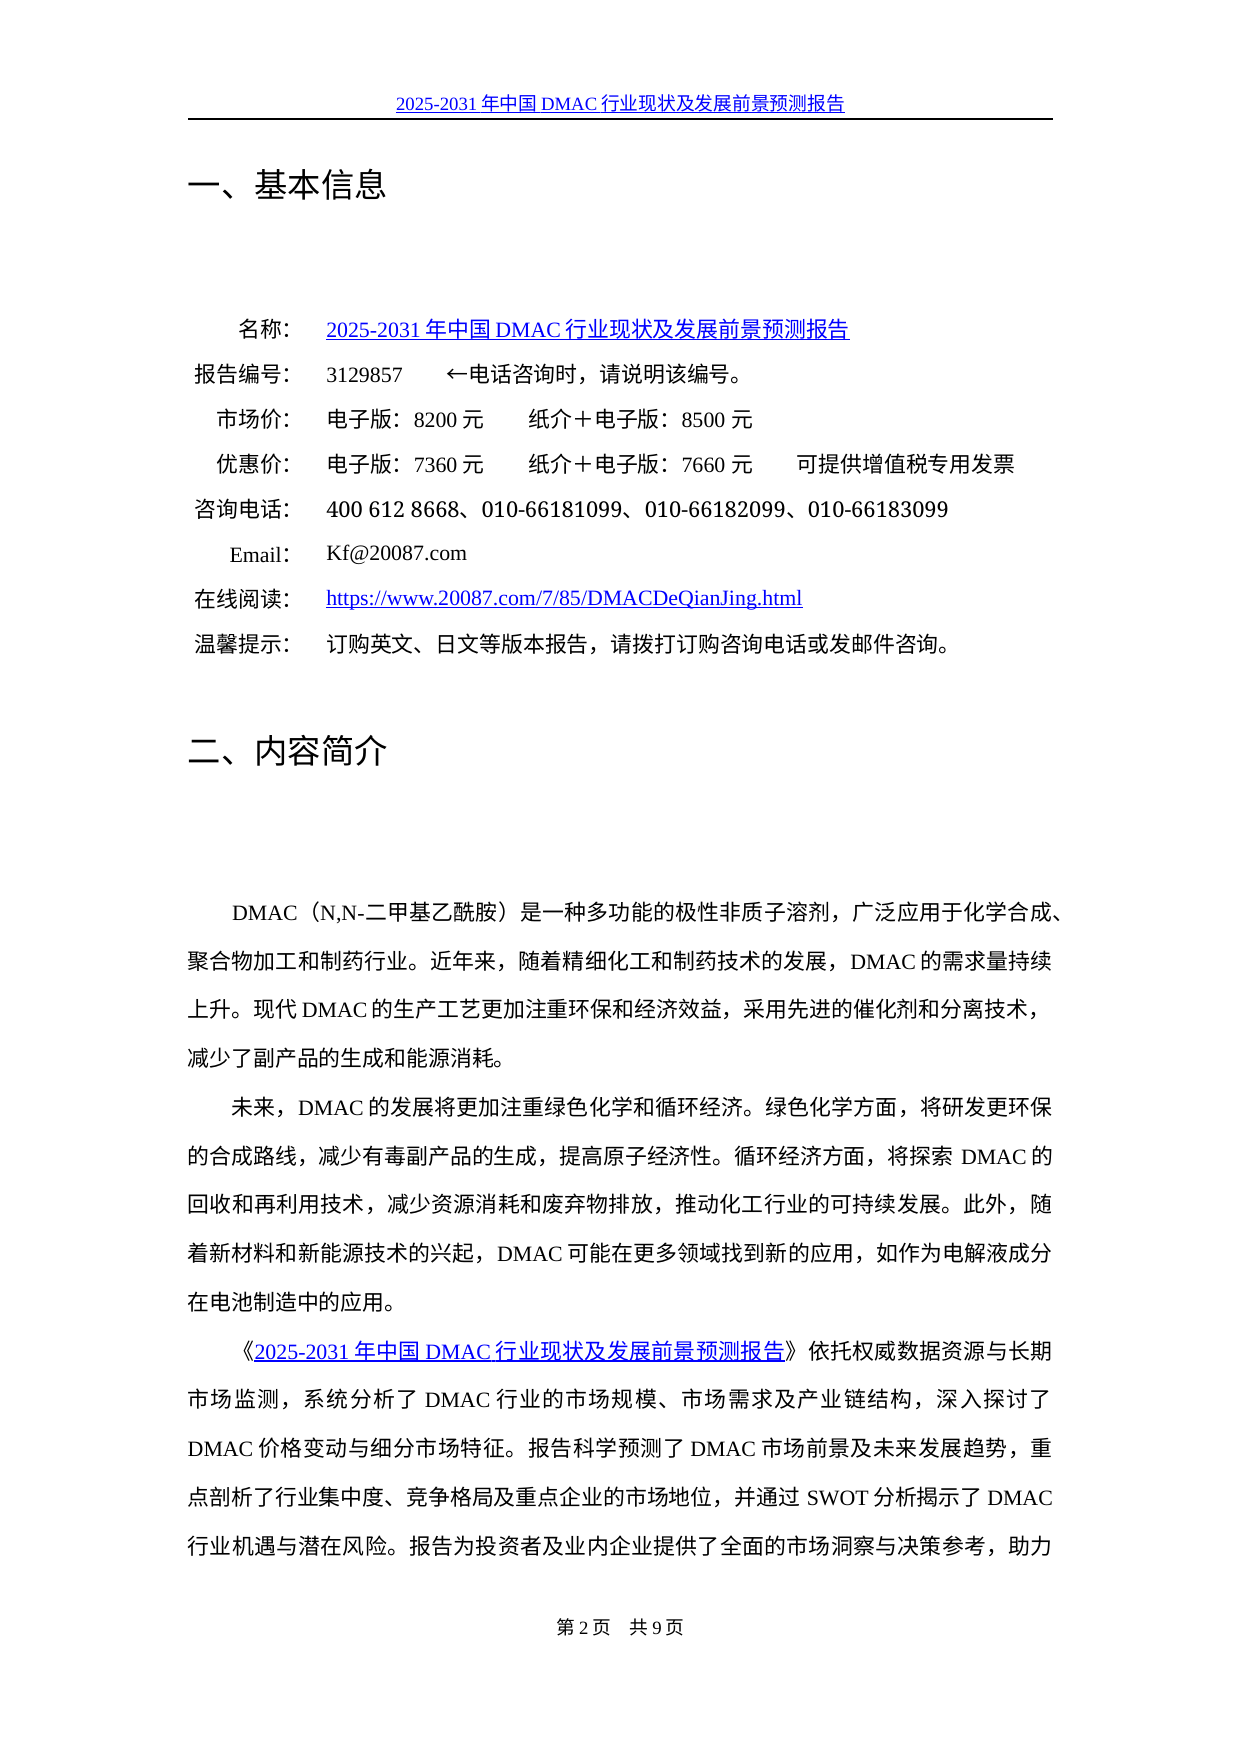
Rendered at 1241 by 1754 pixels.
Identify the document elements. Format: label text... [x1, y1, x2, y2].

table_cell 市场价： [167, 402, 315, 447]
table_cell 报告编号： [167, 357, 315, 402]
table_cell 优惠价： [167, 447, 315, 492]
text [187, 894, 1053, 1561]
table_cell 咨询电话： [167, 492, 315, 537]
table_cell Email： [167, 537, 315, 582]
title 一、基本信息 [187, 150, 1053, 215]
table_cell 订购英文、日文等版本报告，请拨打订购咨询电话或发邮件咨询。 [315, 627, 1073, 672]
table_cell Kf@20087.com [315, 537, 1073, 582]
table_cell [315, 582, 1073, 627]
table_cell 电子版：8200 元 纸介＋电子版：8500 元 [315, 402, 1073, 447]
table_header 2025-2031年中国DMAC行业现状及发展前景预测报告 [315, 312, 1073, 357]
table_cell 温馨提示： [167, 627, 315, 672]
table_header 名称： [167, 312, 315, 357]
table_cell 3129857 ←电话咨询时，请说明该编号。 [315, 357, 1073, 402]
title 二、内容简介 [187, 717, 1053, 782]
table_cell 400 612 8668、010-66181099、010-66182099、010-66183099 [315, 492, 1073, 537]
table_cell 在线阅读： [167, 582, 315, 627]
table_cell 电子版：7360 元 纸介＋电子版：7660 元 可提供增值税专用发票 [315, 447, 1073, 492]
